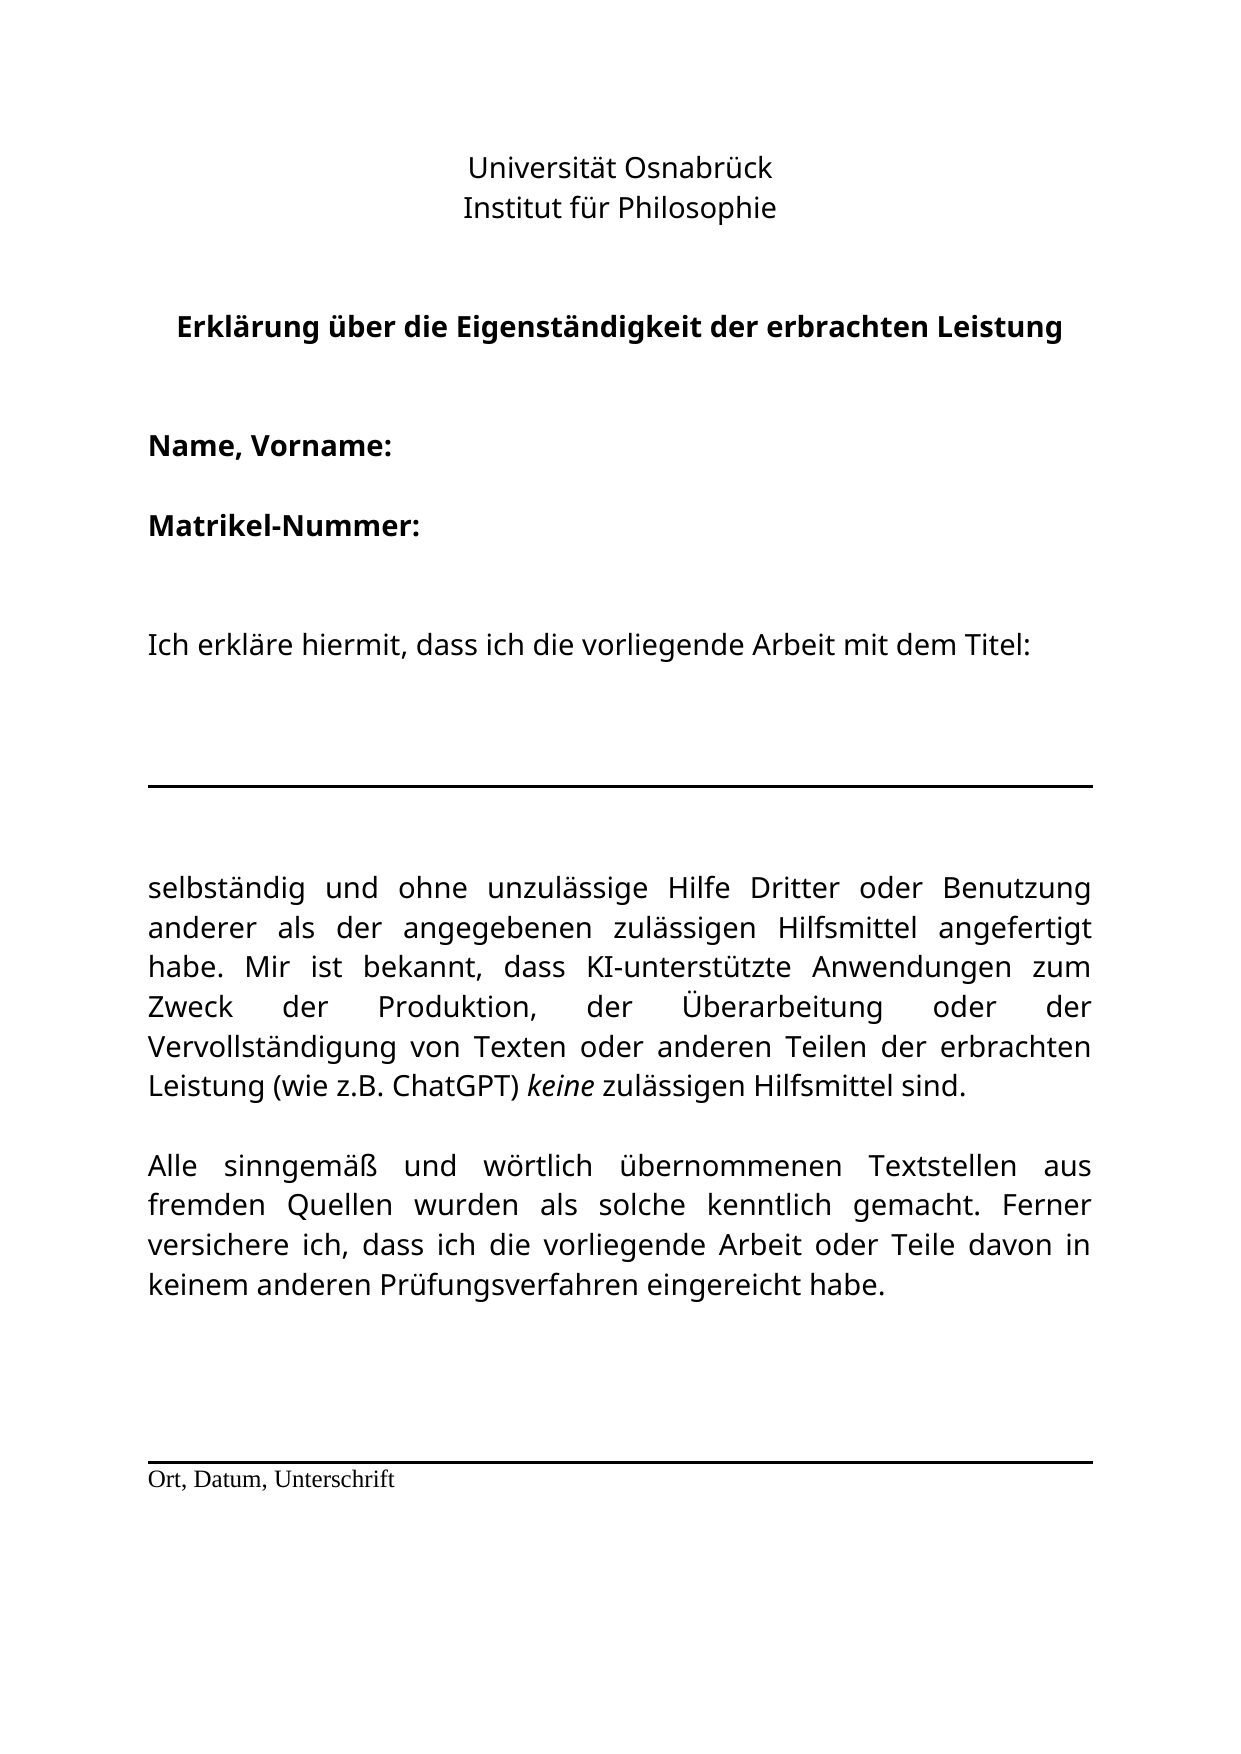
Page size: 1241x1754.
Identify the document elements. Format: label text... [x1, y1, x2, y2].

text Ort, Datum, Unterschrift [148, 1464, 1093, 1492]
text Alle sinngemäß und wörtlich übernommenen Textstellen aus fremden Quellen wurden als solche kenntlich gemacht. Ferner versichere ich, dass ich die vorliegende Arbeit oder Teile davon in keinem anderen Prüfungsverfahren eingereicht habe. [148, 1145, 1093, 1304]
text Erklärung über die Eigenständigkeit der erbrachten Leistung [148, 306, 1093, 346]
text Name, Vorname: [148, 425, 1093, 465]
text Ich erkläre hiermit, dass ich die vorliegende Arbeit mit dem Titel: [148, 624, 1093, 663]
text Universität Osnabrück [148, 148, 1093, 187]
text Matrikel-Nummer: [148, 505, 1093, 544]
text selbständig und ohne unzulässige Hilfe Dritter oder Benutzung anderer als der angegebenen zulässigen Hilfsmittel angefertigt habe. Mir ist bekannt, dass KI-unterstützte Anwendungen zum Zweck der Produktion, der Überarbeitung oder der Vervollständigung von Texten oder anderen Teilen der erbrachten Leistung (wie z.B. ChatGPT) keine zulässigen Hilfsmittel sind. [148, 867, 1093, 1105]
text Institut für Philosophie [148, 187, 1093, 227]
